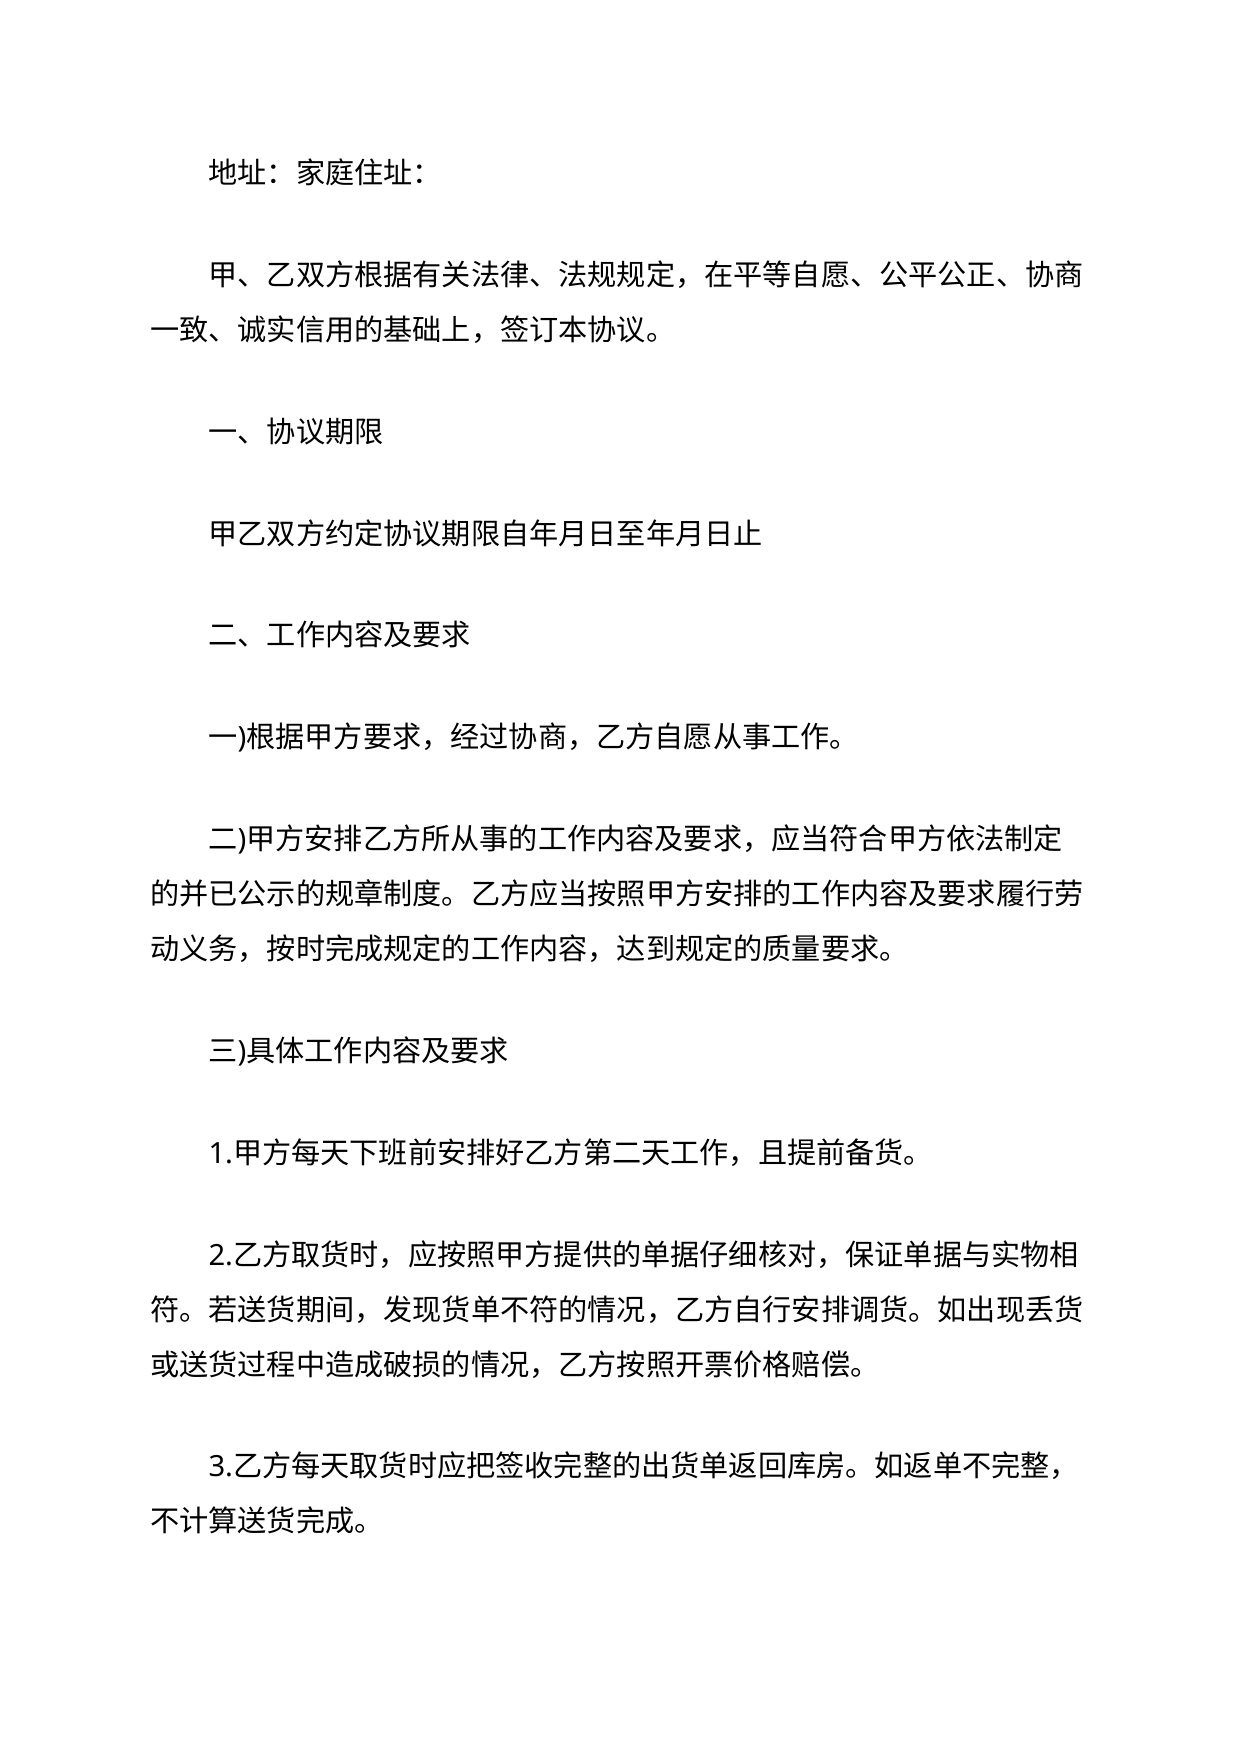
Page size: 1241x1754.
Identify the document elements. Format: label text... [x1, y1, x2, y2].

text 3.乙方每天取货时应把签收完整的出货单返回库房。如返单不完整，不计算送货完成。 [150, 1443, 1090, 1540]
text 三)具体工作内容及要求 [150, 1027, 1090, 1070]
text 2.乙方取货时，应按照甲方提供的单据仔细核对，保证单据与实物相符。若送货期间，发现货单不符的情况，乙方自行安排调货。如出现丢货或送货过程中造成破损的情况，乙方按照开票价格赔偿。 [150, 1231, 1090, 1383]
text 甲、乙双方根据有关法律、法规规定，在平等自愿、公平公正、协商一致、诚实信用的基础上，签订本协议。 [150, 252, 1090, 349]
text 1.甲方每天下班前安排好乙方第二天工作，且提前备货。 [150, 1129, 1090, 1172]
text 一、协议期限 [150, 408, 1090, 451]
text 二)甲方安排乙方所从事的工作内容及要求，应当符合甲方依法制定的并已公示的规章制度。乙方应当按照甲方安排的工作内容及要求履行劳动义务，按时完成规定的工作内容，达到规定的质量要求。 [150, 816, 1090, 968]
text 一)根据甲方要求，经过协商，乙方自愿从事工作。 [150, 714, 1090, 756]
text 甲乙双方约定协议期限自年月日至年月日止 [150, 510, 1090, 552]
text 地址：家庭住址： [150, 150, 1090, 192]
text 二、工作内容及要求 [150, 612, 1090, 654]
